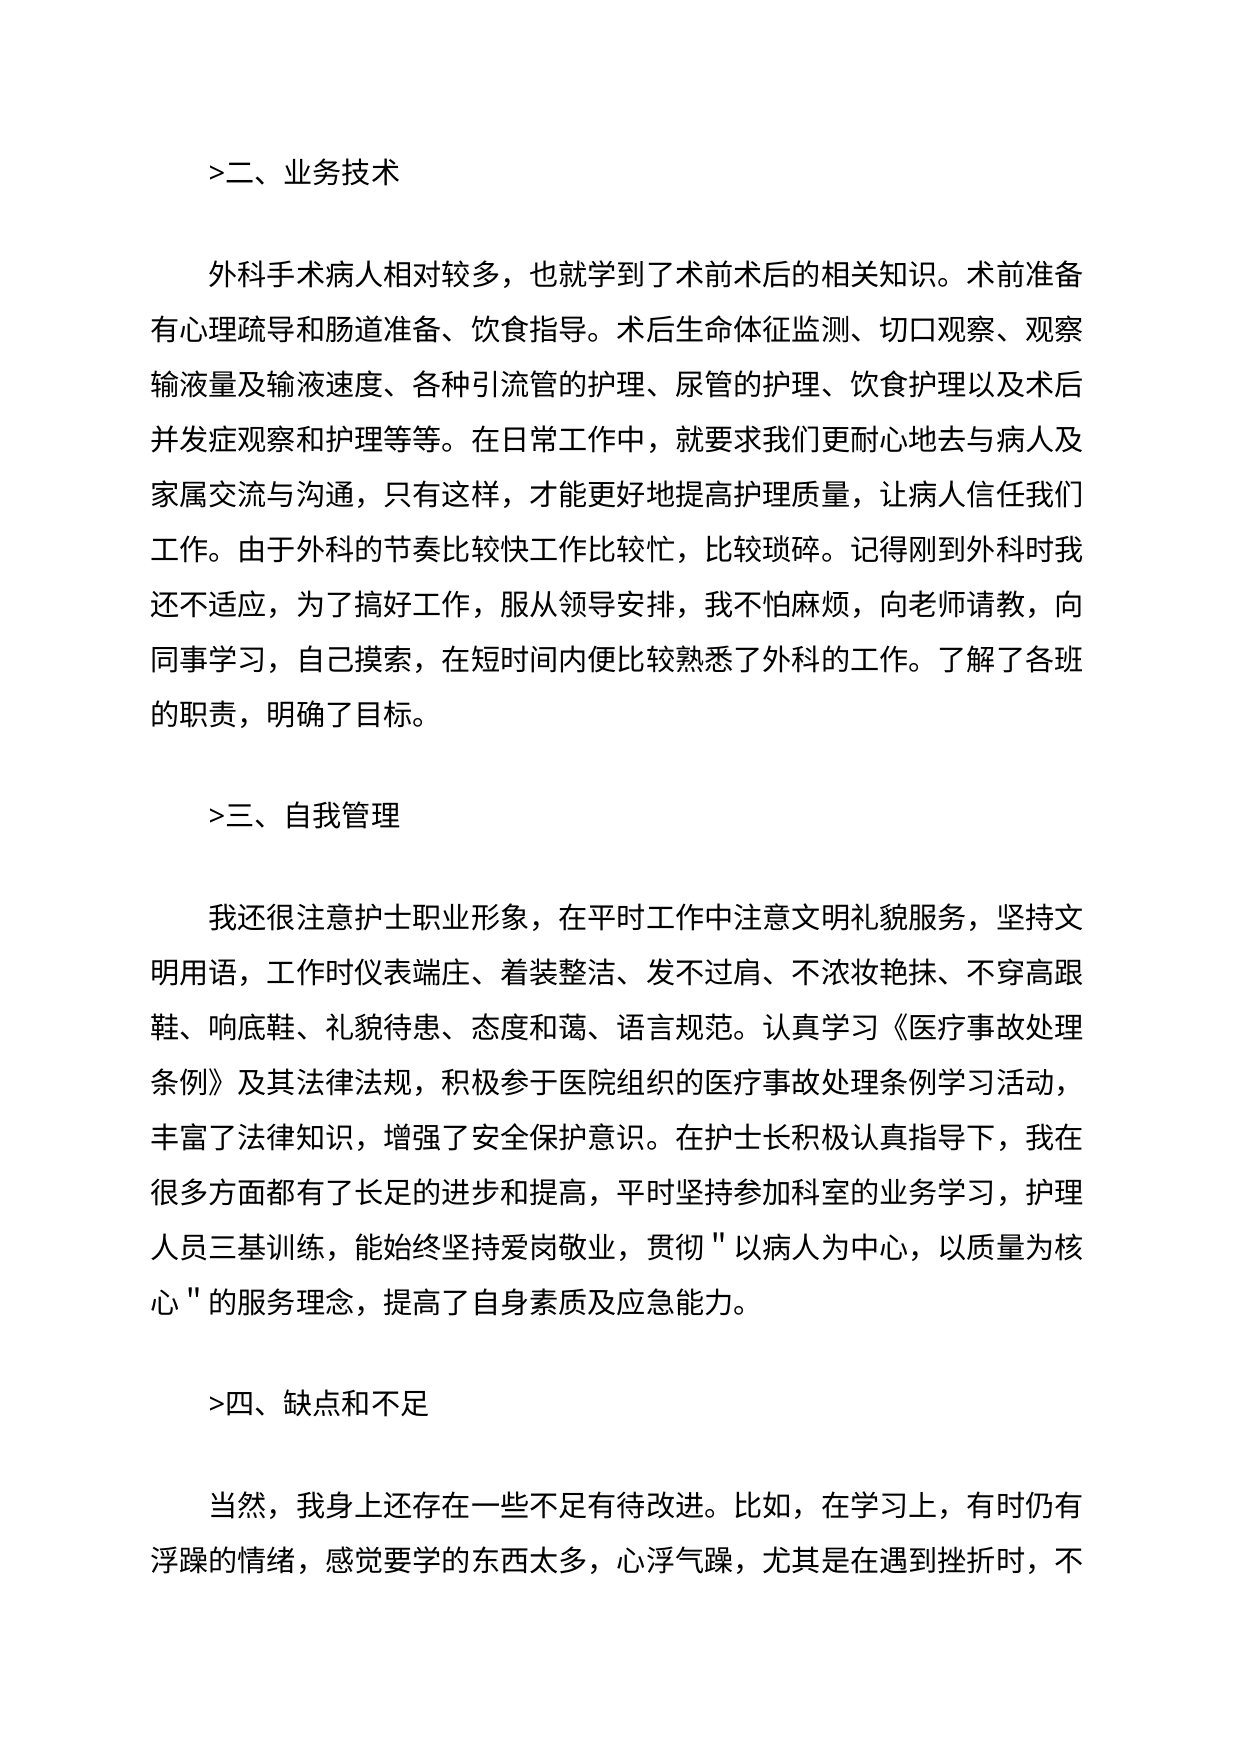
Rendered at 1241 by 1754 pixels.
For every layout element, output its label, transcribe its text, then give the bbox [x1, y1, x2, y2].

text 我还很注意护士职业形象，在平时工作中注意文明礼貌服务，坚持文明用语，工作时仪表端庄、着装整洁、发不过肩、不浓妆艳抺、不穿高跟鞋、响底鞋、礼貌待患、态度和蔼、语言规范。认真学习《医疗事故处理条例》及其法律法规，积极参于医院组织的医疗事故处理条例学习活动，丰富了法律知识，增强了安全保护意识。在护士长积极认真指导下，我在很多方面都有了长足的进步和提高，平时坚持参加科室的业务学习，护理人员三基训练，能始终坚持爱岗敬业，贯彻＂以病人为中心，以质量为核心＂的服务理念，提高了自身素质及应急能力。 [150, 895, 1090, 1321]
text >二、业务技术 [150, 150, 1090, 192]
text 外科手术病人相对较多，也就学到了术前术后的相关知识。术前准备有心理疏导和肠道准备、饮食指导。术后生命体征监测、切口观察、观察输液量及输液速度、各种引流管的护理、尿管的护理、饮食护理以及术后并发症观察和护理等等。在日常工作中，就要求我们更耐心地去与病人及家属交流与沟通，只有这样，才能更好地提高护理质量，让病人信任我们工作。由于外科的节奏比较快工作比较忙，比较琐碎。记得刚到外科时我还不适应，为了搞好工作，服从领导安排，我不怕麻烦，向老师请教，向同事学习，自己摸索，在短时间内便比较熟悉了外科的工作。了解了各班的职责，明确了目标。 [150, 252, 1090, 733]
text >四、缺点和不足 [150, 1381, 1090, 1423]
text >三、自我管理 [150, 793, 1090, 835]
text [150, 1483, 1090, 1580]
